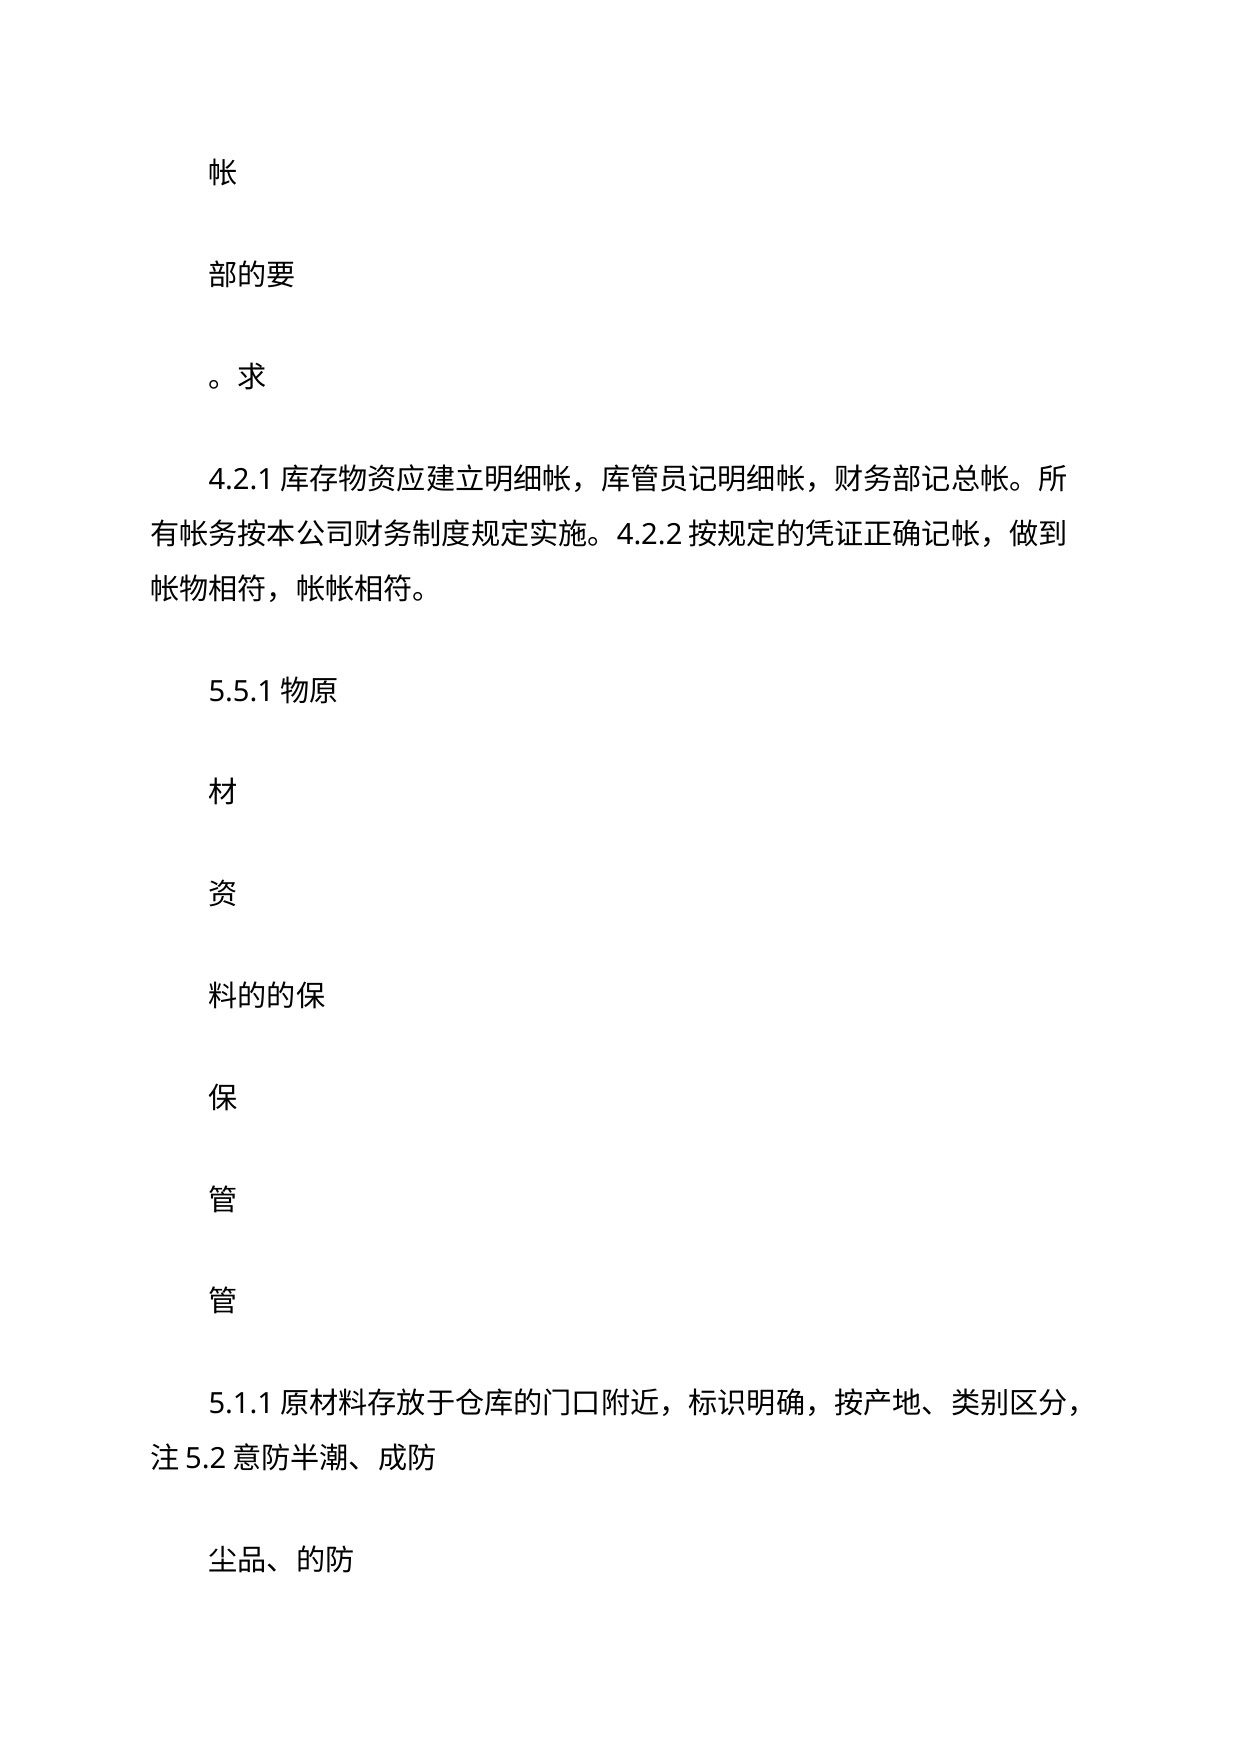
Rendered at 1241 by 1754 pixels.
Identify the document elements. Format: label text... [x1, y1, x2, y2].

text 管 [150, 1176, 1090, 1218]
text 部的要 [150, 252, 1090, 294]
text 4.2.1库存物资应建立明细帐，库管员记明细帐，财务部记总帐。所有帐务按本公司财务制度规定实施。4.2.2按规定的凭证正确记帐，做到帐物相符，帐帐相符。 [150, 455, 1090, 608]
text 料的的保 [150, 973, 1090, 1015]
text 帐 [150, 150, 1090, 192]
text 保 [150, 1074, 1090, 1117]
text 5.5.1物原 [150, 667, 1090, 709]
text 。求 [150, 353, 1090, 396]
text 管 [150, 1278, 1090, 1320]
text 资 [150, 871, 1090, 913]
text 尘品、的防 [150, 1537, 1090, 1579]
text 5.1.1原材料存放于仓库的门口附近，标识明确，按产地、类别区分，注5.2意防半潮、成防 [150, 1380, 1090, 1477]
text 材 [150, 769, 1090, 811]
